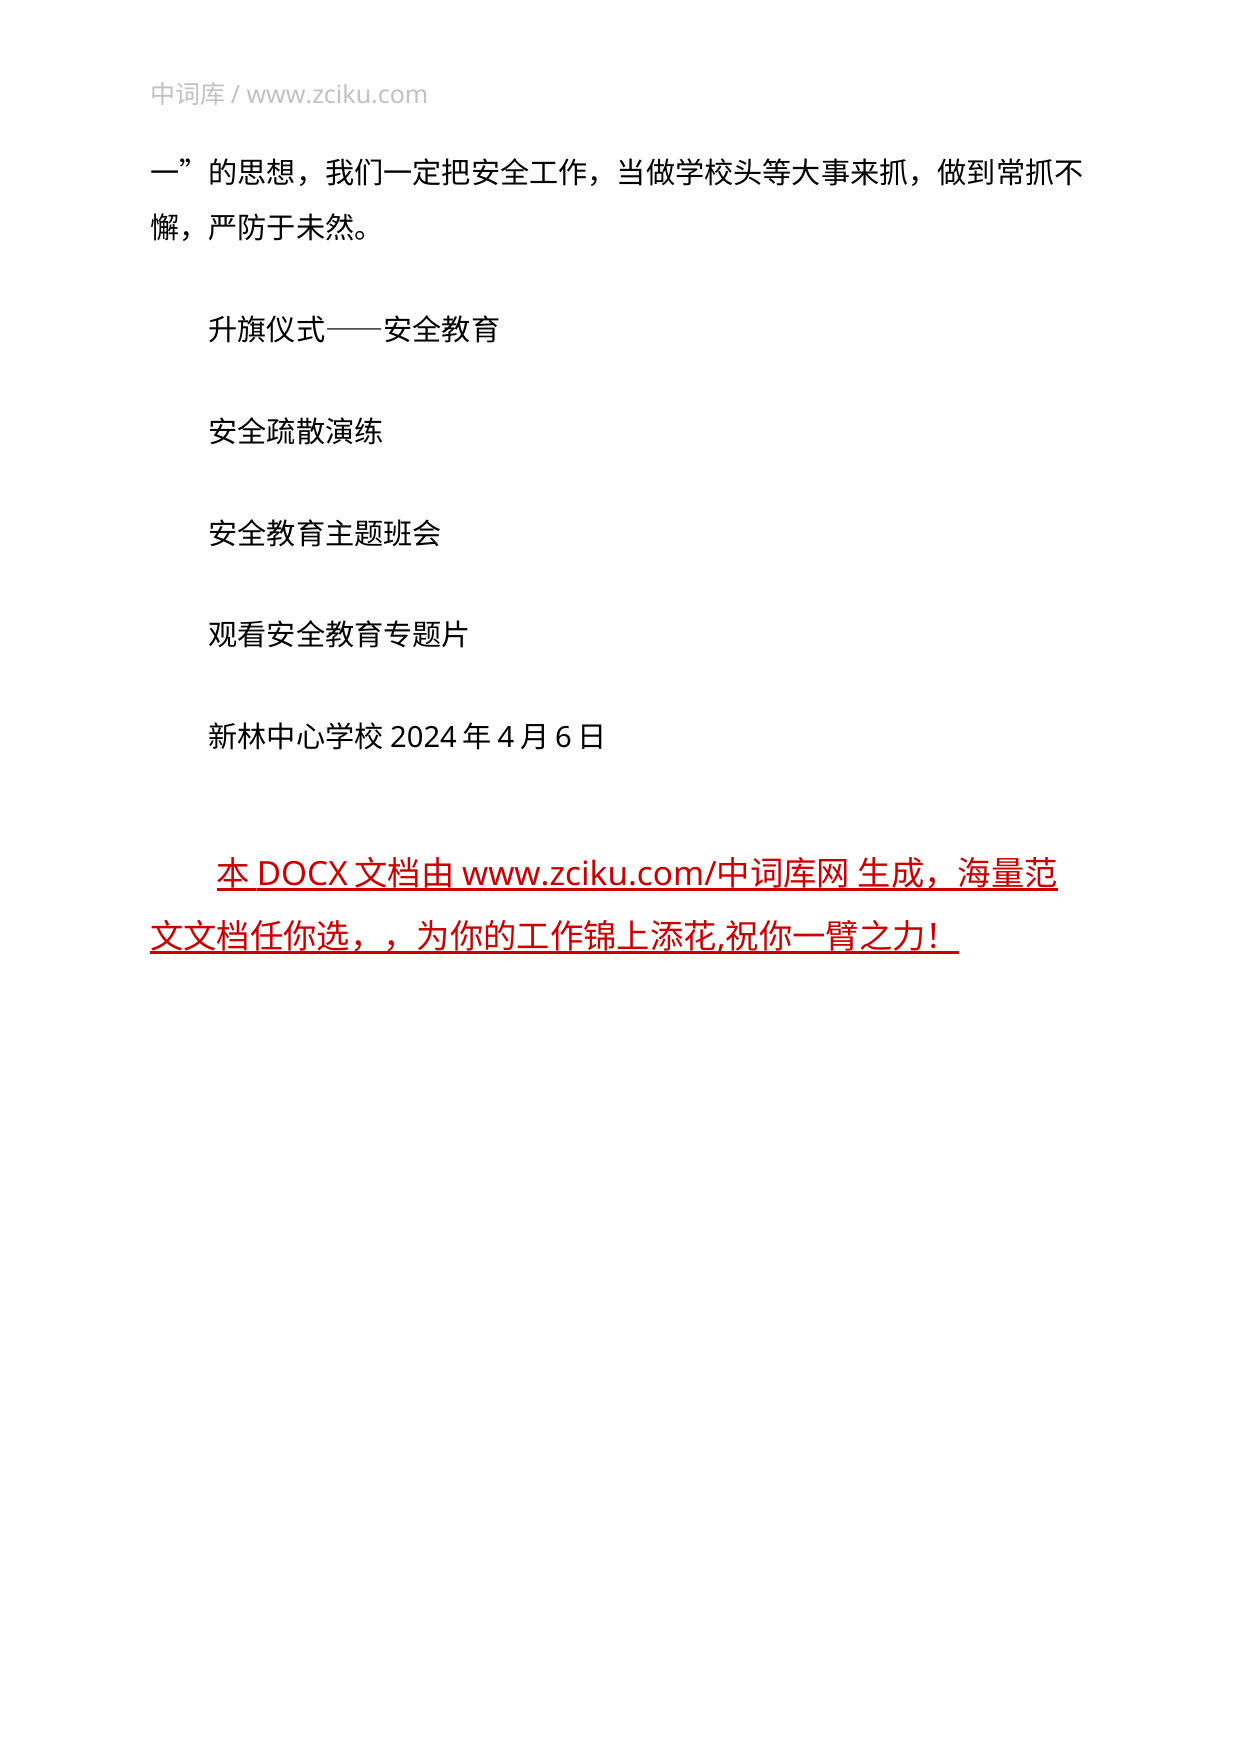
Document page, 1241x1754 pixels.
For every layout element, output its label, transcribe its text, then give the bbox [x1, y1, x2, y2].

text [150, 150, 1090, 247]
text 升旗仪式——安全教育 [150, 307, 1090, 349]
text 新林中心学校 2024年4月6日 [150, 714, 1090, 756]
text 安全教育主题班会 [150, 510, 1090, 552]
text 观看安全教育专题片 [150, 612, 1090, 654]
text 本DOCX文档由 www.zciku.com/中词库网 生成，海量范文文档任你选，，为你的工作锦上添花,祝你一臂之力！ [150, 847, 1090, 958]
text 安全疏散演练 [150, 408, 1090, 451]
